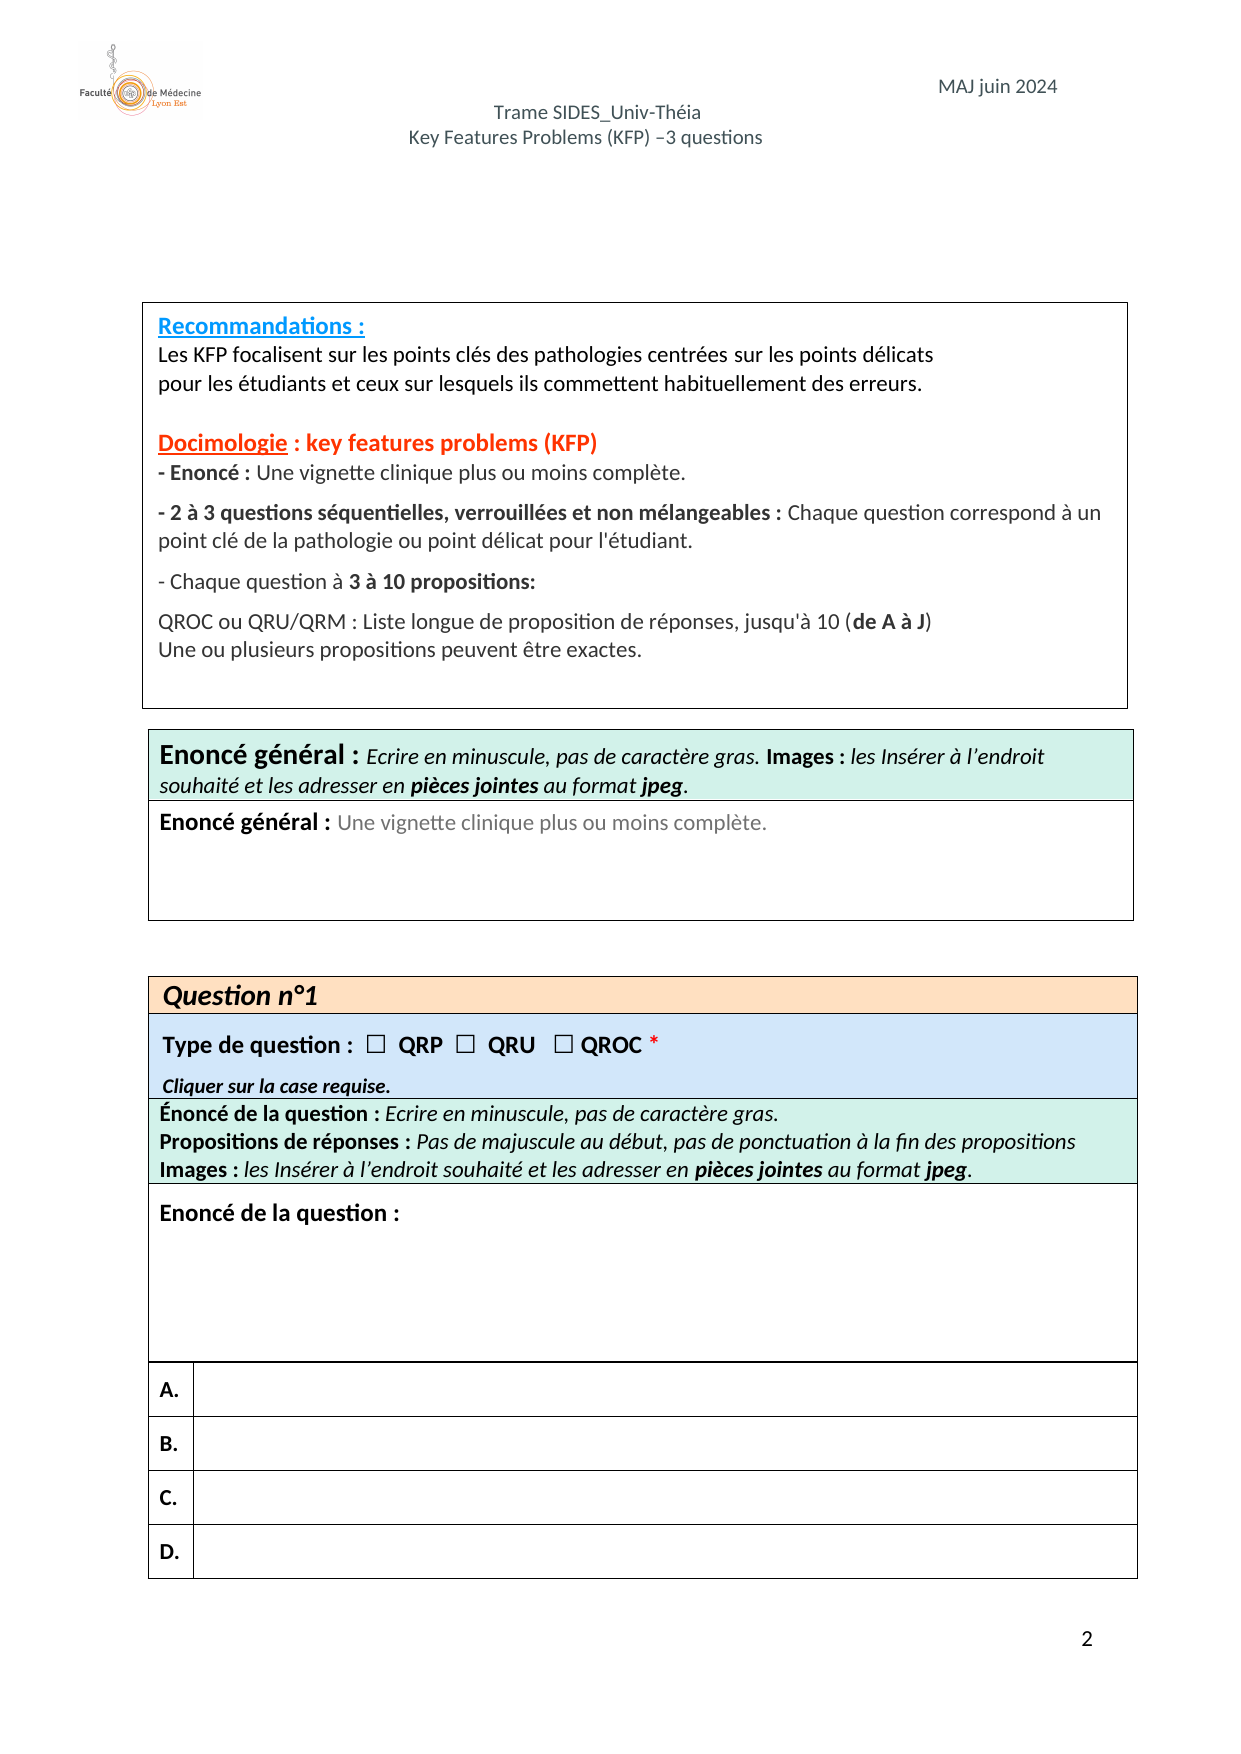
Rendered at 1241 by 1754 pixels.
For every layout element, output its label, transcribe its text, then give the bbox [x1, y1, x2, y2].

table_cell Enoncé de la question : [149, 1184, 1137, 1361]
table_cell [194, 1471, 1137, 1524]
table_cell Type de question : QRP QRU QROC * Cliquer sur la case requise. [149, 1014, 1137, 1098]
table_cell Enoncé général : Une vignette clinique plus ou moins complète. [149, 801, 1133, 920]
table_cell [194, 1417, 1137, 1469]
table_cell C. [149, 1471, 193, 1524]
picture [78, 41, 204, 120]
table_cell D. [149, 1525, 193, 1578]
table_cell A. [149, 1363, 193, 1416]
table_cell [194, 1525, 1137, 1578]
table_cell [194, 1363, 1137, 1416]
table_cell Énoncé de la question : Ecrire en minuscule, pas de caractère gras. Propositions de réponses : Pas de majuscule au début, pas de ponctuation à la fin des propositions Images : les Insérer à l’endroit souhaité et les adresser en pièces jointes au format jpeg. [149, 1099, 1137, 1183]
table_header Enoncé général : Ecrire en minuscule, pas de caractère gras. Images : les Insérer à l’endroit souhaité et les adresser en pièces jointes au format jpeg. [149, 730, 1133, 799]
table_header Question n°1 [149, 977, 1137, 1013]
table_cell B. [149, 1417, 193, 1469]
